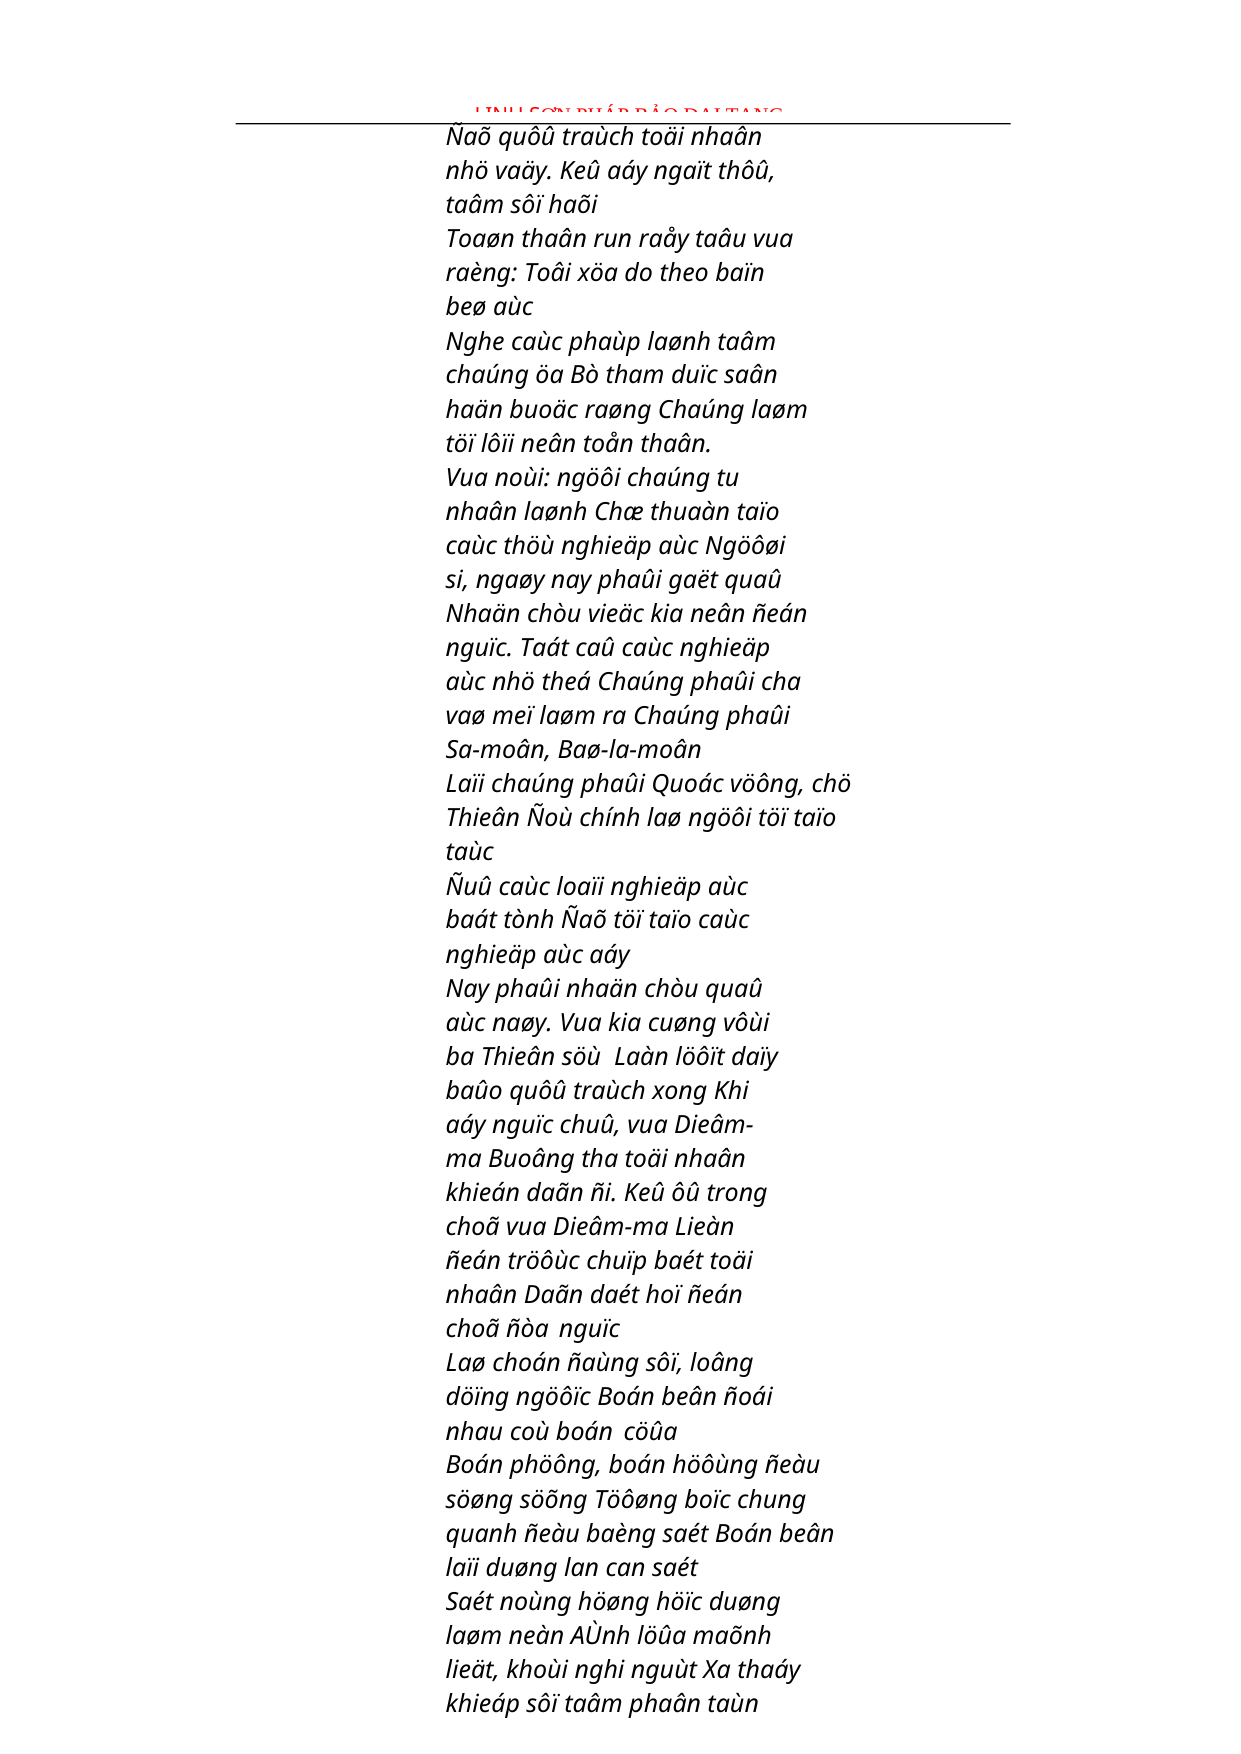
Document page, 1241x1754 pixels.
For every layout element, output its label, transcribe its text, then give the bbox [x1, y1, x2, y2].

text Nghe caùc phaùp laønh taâm chaúng öa Bò tham duïc saân haän buoäc raøng Chaúng laøm töï lôïi neân toån thaân. [445, 323, 810, 459]
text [445, 1583, 815, 1720]
text Ñaõ quôû traùch toäi nhaân nhö vaäy. Keû aáy ngaït thôû, taâm sôï haõi [445, 119, 794, 221]
text Nay phaûi nhaän chòu quaû aùc naøy. Vua kia cuøng vôùi ba Thieân söù Laàn löôït daïy baûo quôû traùch xong Khi aáy nguïc chuû, vua Dieâm-ma Buoâng tha toäi nhaân khieán daãn ñi. Keû ôû trong choã vua Dieâm-ma Lieàn ñeán tröôùc chuïp baét toäi nhaân Daãn daét hoï ñeán choã ñòa nguïc [445, 970, 785, 1345]
text Ñuû caùc loaïi nghieäp aùc baát tònh Ñaõ töï taïo caùc nghieäp aùc aáy [445, 868, 788, 970]
text Boán phöông, boán höôùng ñeàu söøng söõng Töôøng boïc chung quanh ñeàu baèng saét Boán beân laïi duøng lan can saét [445, 1447, 868, 1583]
text Laïi chaúng phaûi Quoác vöông, chö Thieân Ñoù chính laø ngöôi töï taïo taùc [445, 766, 868, 868]
text Vua noùi: ngöôi chaúng tu nhaân laønh Chæ thuaàn taïo caùc thöù nghieäp aùc Ngöôøi si, ngaøy nay phaûi gaët quaû Nhaän chòu vieäc kia neân ñeán nguïc. Taát caû caùc nghieäp aùc nhö theá Chaúng phaûi cha vaø meï laøm ra Chaúng phaûi Sa-moân, Baø-la-moân [445, 459, 810, 766]
text Toaøn thaân run raåy taâu vua raèng: Toâi xöa do theo baïn beø aùc [445, 221, 794, 323]
text Laø choán ñaùng sôï, loâng döïng ngöôïc Boán beân ñoái nhau coù boán cöûa [445, 1345, 822, 1447]
